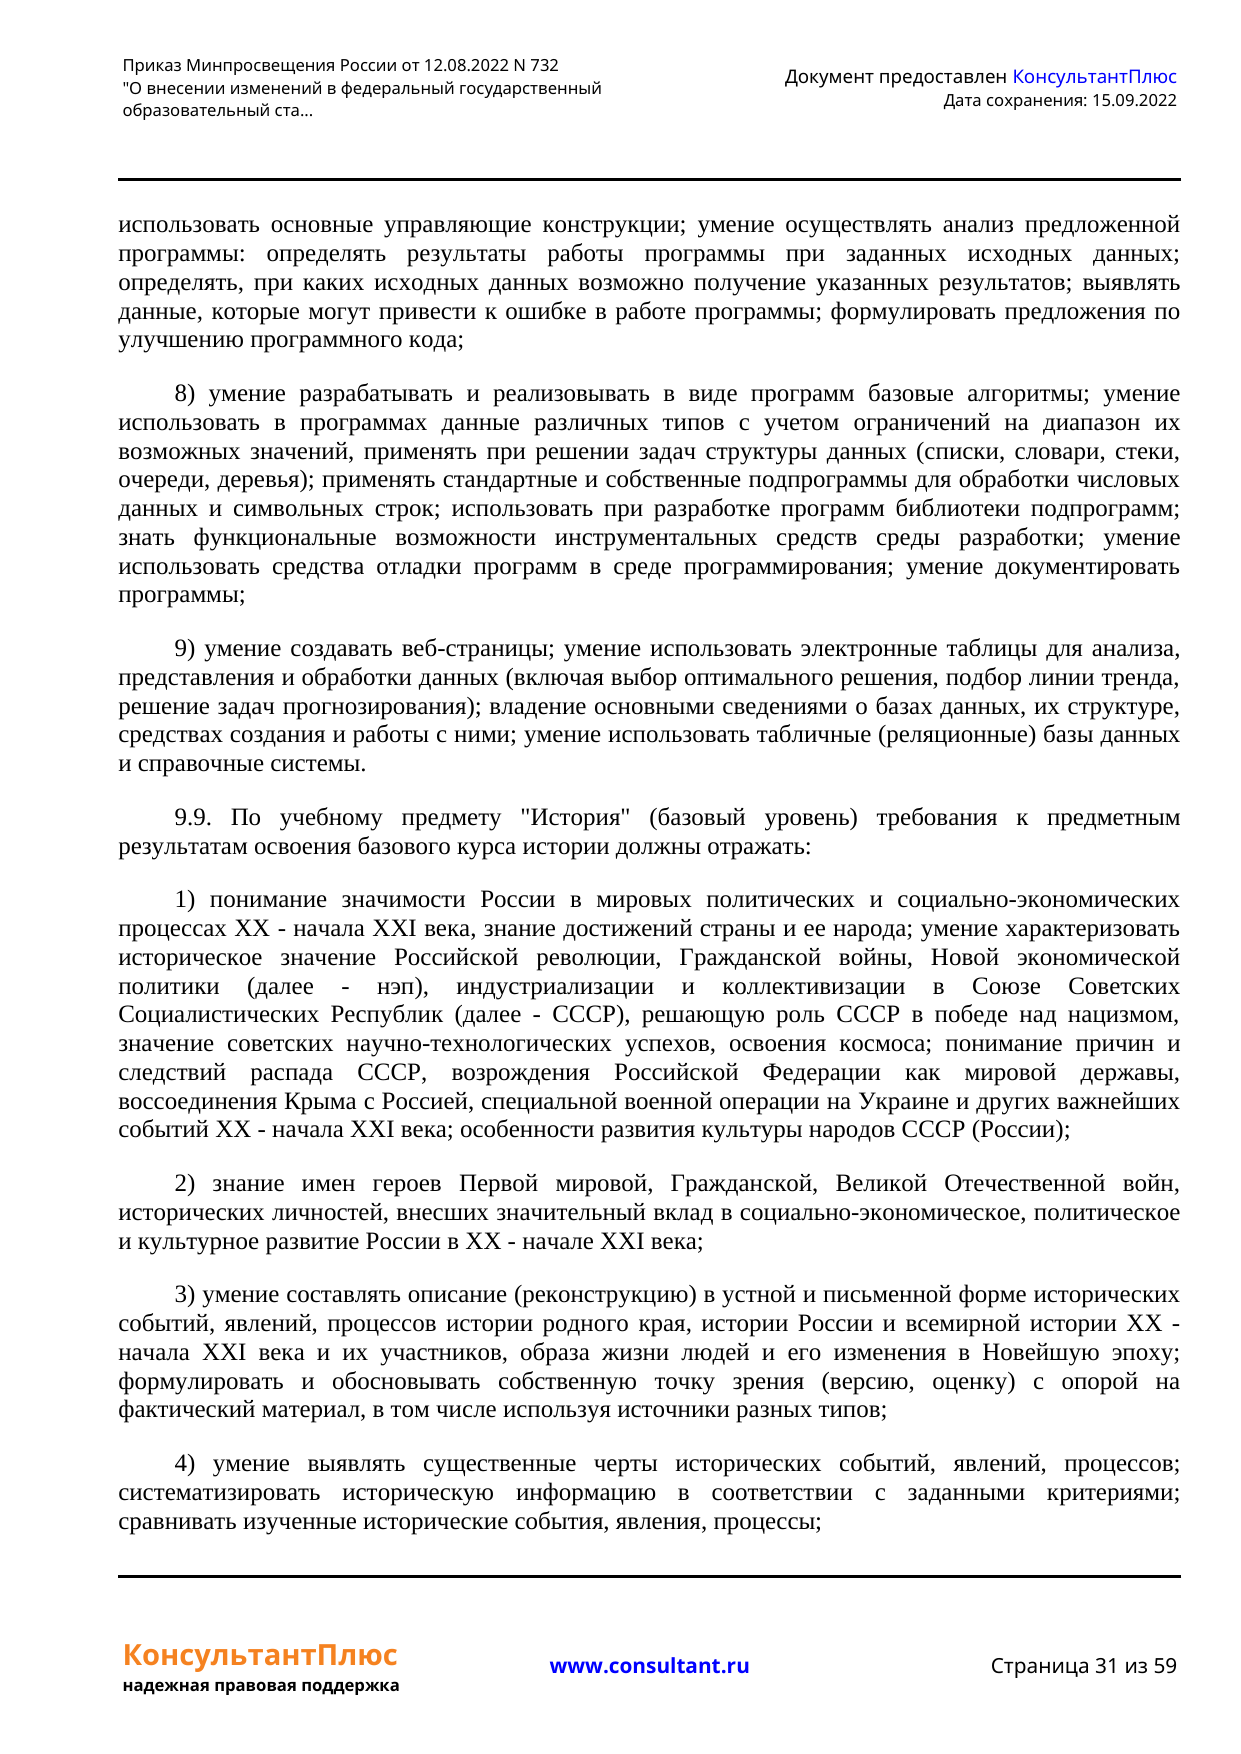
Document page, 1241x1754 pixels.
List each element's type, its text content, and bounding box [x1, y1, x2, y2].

text 3) умение составлять описание (реконструкцию) в устной и письменной форме исторических событий, явлений, процессов истории родного края, истории России и всемирной истории XX - начала XXI века и их участников, образа жизни людей и его изменения в Новейшую эпоху; формулировать и обосновывать собственную точку зрения (версию, оценку) с опорой на фактический материал, в том числе используя источники разных типов; [118, 1279, 1181, 1423]
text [118, 209, 1181, 353]
text 8) умение разрабатывать и реализовывать в виде программ базовые алгоритмы; умение использовать в программах данные различных типов с учетом ограничений на диапазон их возможных значений, применять при решении задач структуры данных (списки, словари, стеки, очереди, деревья); применять стандартные и собственные подпрограммы для обработки числовых данных и символьных строк; использовать при разработке программ библиотеки подпрограмм; знать функциональные возможности инструментальных средств среды разработки; умение использовать средства отладки программ в среде программирования; умение документировать программы; [118, 378, 1181, 608]
text 1) понимание значимости России в мировых политических и социально-экономических процессах XX - начала XXI века, знание достижений страны и ее народа; умение характеризовать историческое значение Российской революции, Гражданской войны, Новой экономической политики (далее - нэп), индустриализации и коллективизации в Союзе Советских Социалистических Республик (далее - СССР), решающую роль СССР в победе над нацизмом, значение советских научно-технологических успехов, освоения космоса; понимание причин и следствий распада СССР, возрождения Российской Федерации как мировой державы, воссоединения Крыма с Россией, специальной военной операции на Украине и других важнейших событий XX - начала XXI века; особенности развития культуры народов СССР (России); [118, 884, 1181, 1143]
text 2) знание имен героев Первой мировой, Гражданской, Великой Отечественной войн, исторических личностей, внесших значительный вклад в социально-экономическое, политическое и культурное развитие России в XX - начале XXI века; [118, 1168, 1181, 1254]
text 4) умение выявлять существенные черты исторических событий, явлений, процессов; систематизировать историческую информацию в соответствии с заданными критериями; сравнивать изученные исторические события, явления, процессы; [118, 1448, 1181, 1534]
text 9) умение создавать веб-страницы; умение использовать электронные таблицы для анализа, представления и обработки данных (включая выбор оптимального решения, подбор линии тренда, решение задач прогнозирования); владение основными сведениями о базах данных, их структуре, средствах создания и работы с ними; умение использовать табличные (реляционные) базы данных и справочные системы. [118, 633, 1181, 777]
text 9.9. По учебному предмету "История" (базовый уровень) требования к предметным результатам освоения базового курса истории должны отражать: [118, 802, 1181, 859]
